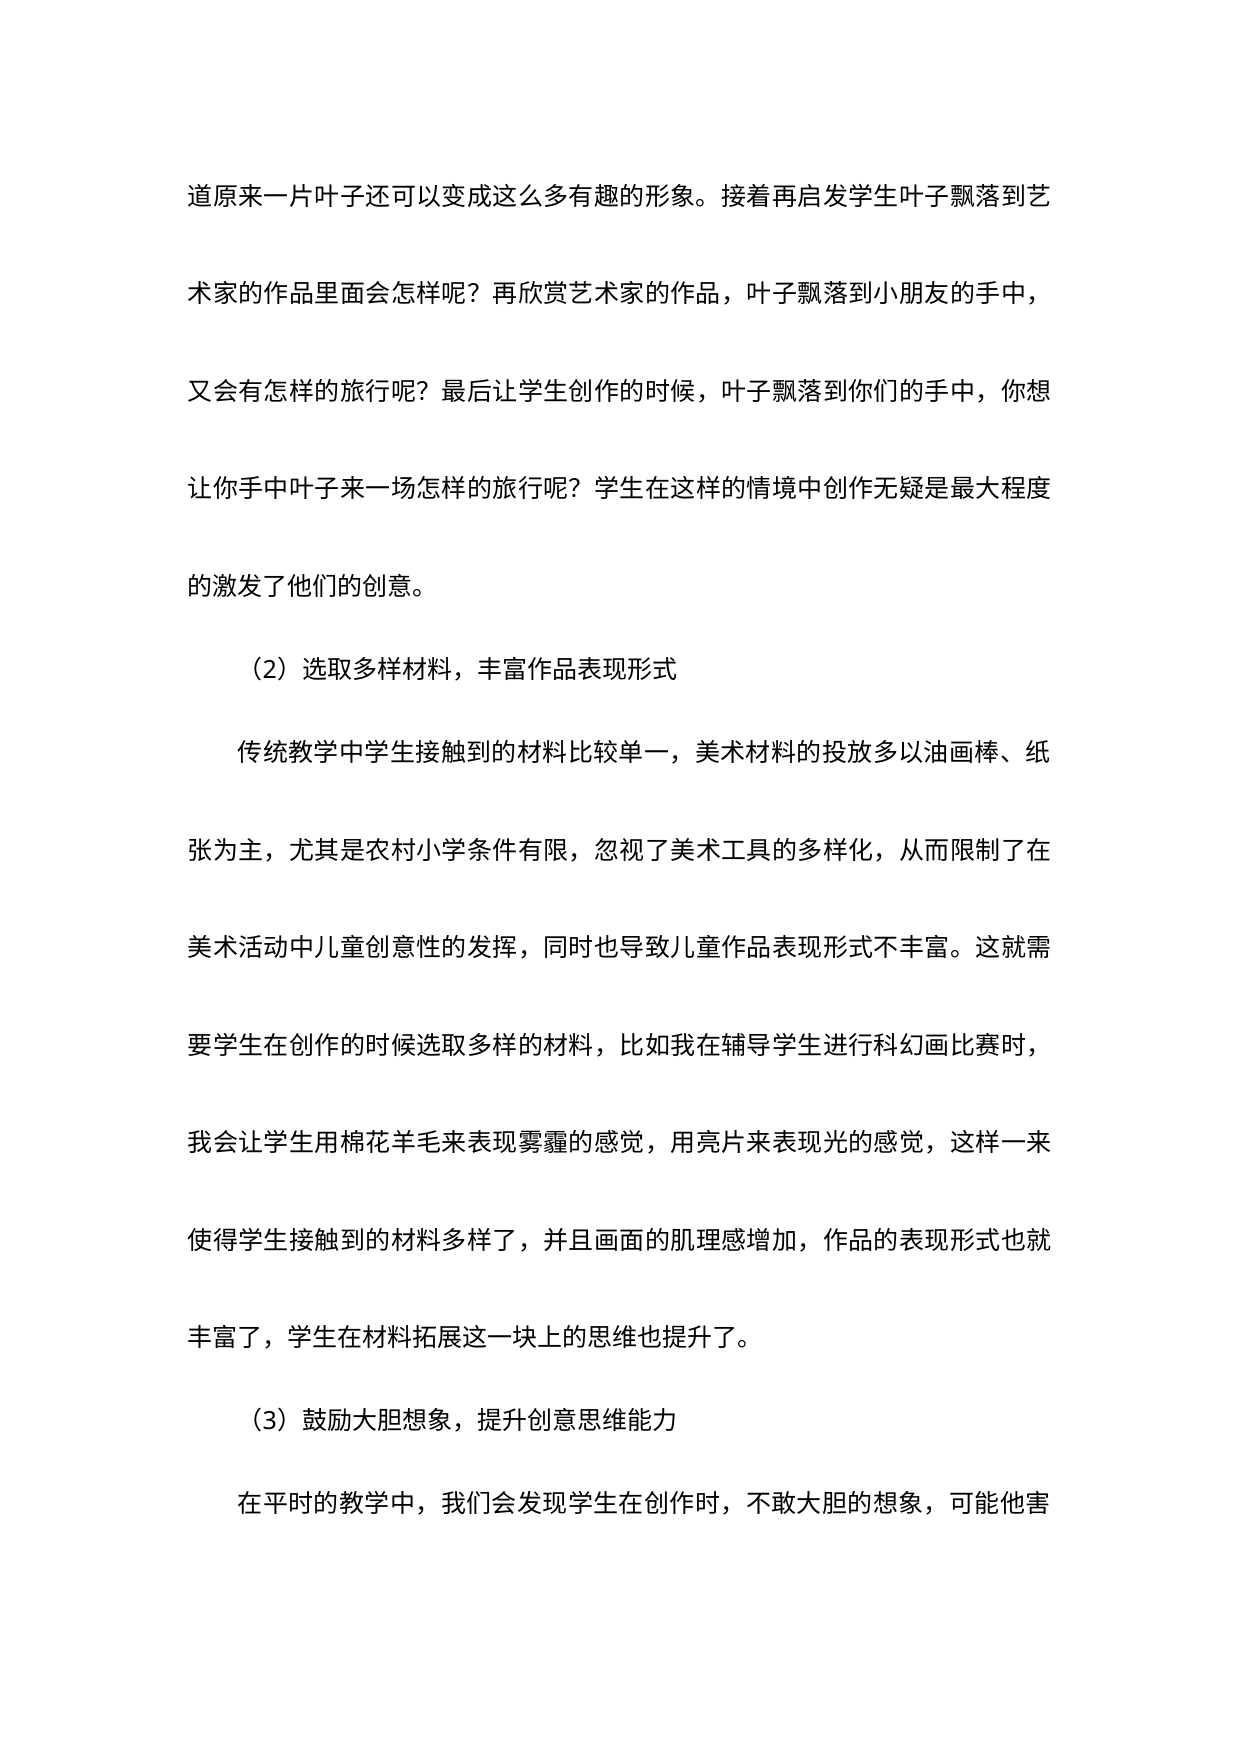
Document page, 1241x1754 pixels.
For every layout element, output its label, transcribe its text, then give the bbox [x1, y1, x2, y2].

text （3）鼓励大胆想象，提升创意思维能力 [187, 1386, 1053, 1451]
text （2）选取多样材料，丰富作品表现形式 [187, 635, 1053, 700]
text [187, 162, 1053, 617]
text 传统教学中学生接触到的材料比较单一，美术材料的投放多以油画棒、纸张为主，尤其是农村小学条件有限，忽视了美术工具的多样化，从而限制了在美术活动中儿童创意性的发挥，同时也导致儿童作品表现形式不丰富。这就需要学生在创作的时候选取多样的材料，比如我在辅导学生进行科幻画比赛时，我会让学生用棉花羊毛来表现雾霾的感觉，用亮片来表现光的感觉，这样一来使得学生接触到的材料多样了，并且画面的肌理感增加，作品的表现形式也就丰富了，学生在材料拓展这一块上的思维也提升了。 [187, 718, 1053, 1368]
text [187, 1469, 1053, 1534]
